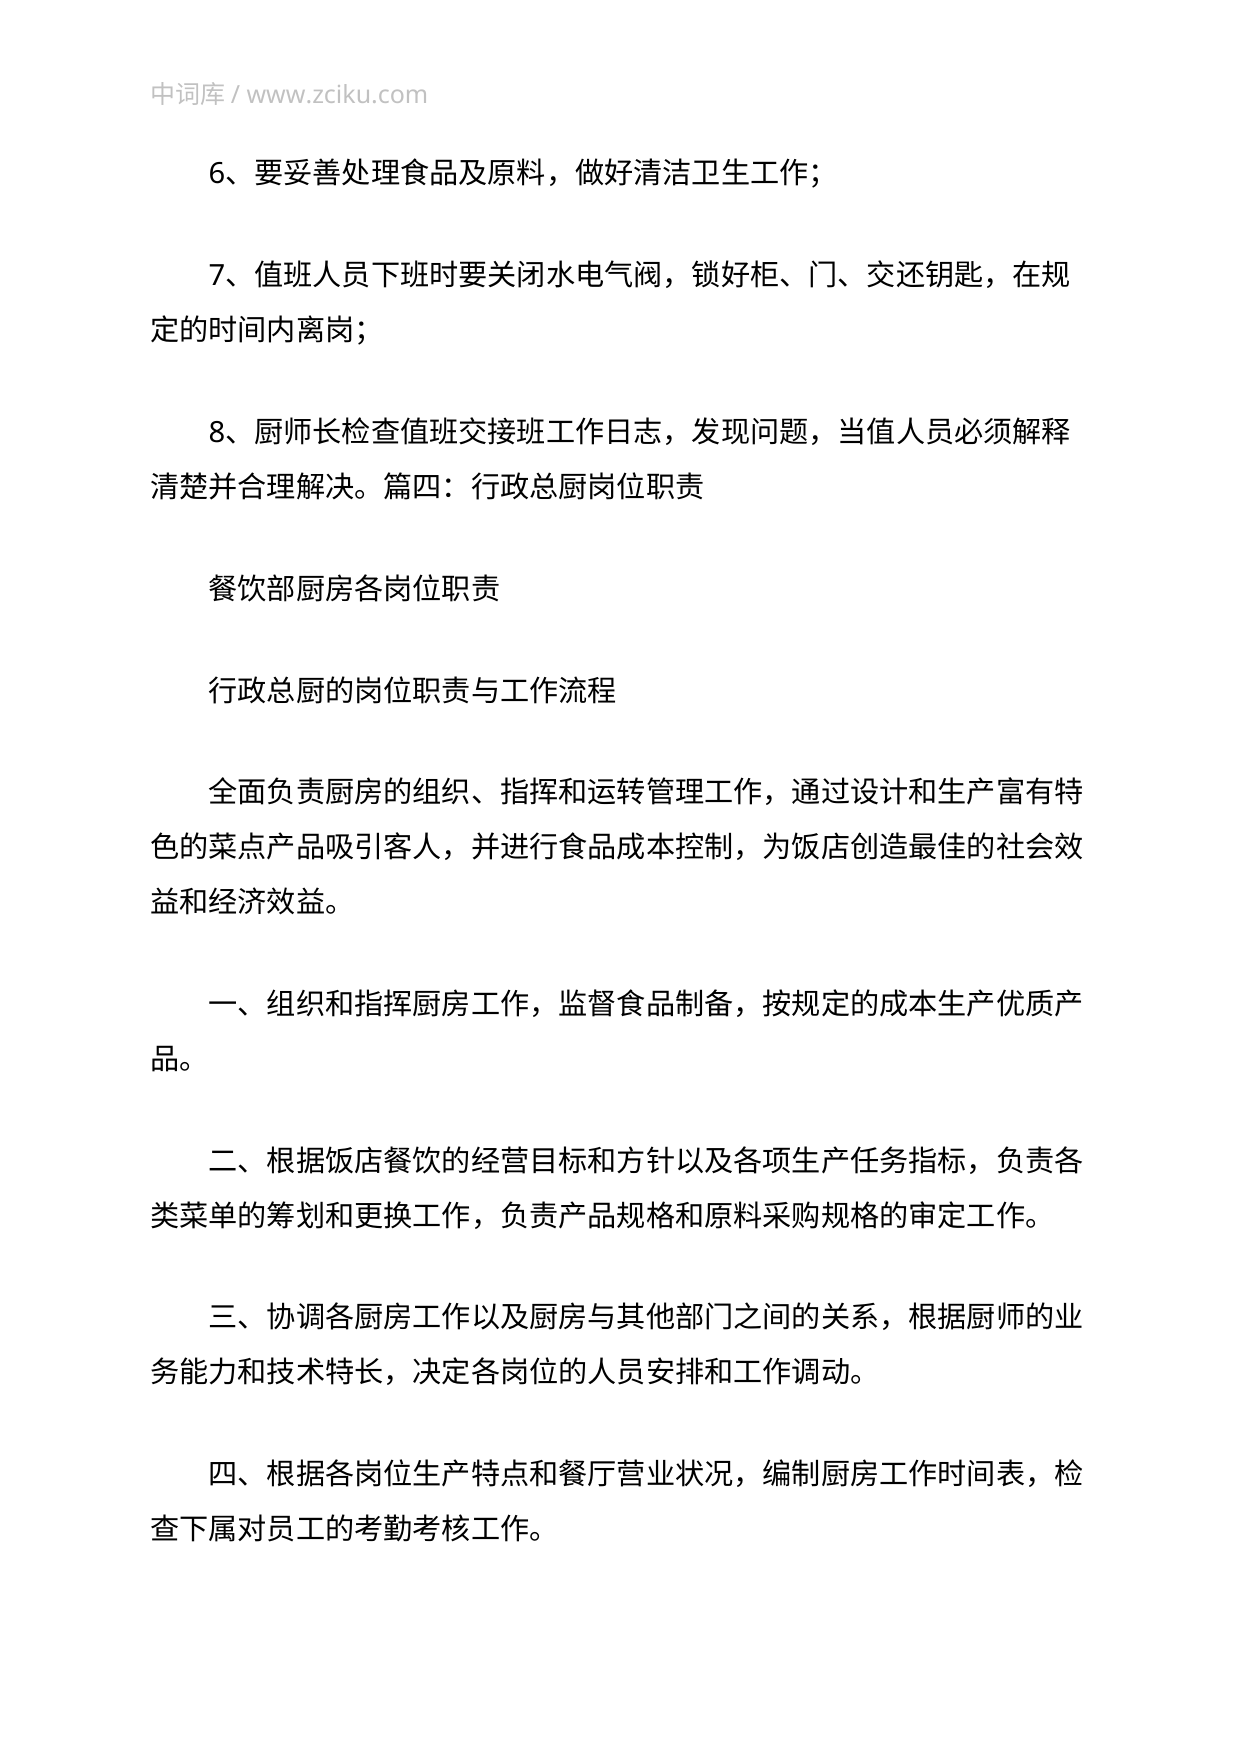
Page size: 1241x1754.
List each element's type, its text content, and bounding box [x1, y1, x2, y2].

text 6、要妥善处理食品及原料，做好清洁卫生工作； [150, 150, 1090, 192]
text 四、根据各岗位生产特点和餐厅营业状况，编制厨房工作时间表，检查下属对员工的考勤考核工作。 [150, 1451, 1090, 1548]
text 餐饮部厨房各岗位职责 [150, 566, 1090, 608]
text 行政总厨的岗位职责与工作流程 [150, 667, 1090, 709]
text 一、组织和指挥厨房工作，监督食品制备，按规定的成本生产优质产品。 [150, 981, 1090, 1078]
text 全面负责厨房的组织、指挥和运转管理工作，通过设计和生产富有特色的菜点产品吸引客人，并进行食品成本控制，为饭店创造最佳的社会效益和经济效益。 [150, 769, 1090, 921]
text 三、协调各厨房工作以及厨房与其他部门之间的关系，根据厨师的业务能力和技术特长，决定各岗位的人员安排和工作调动。 [150, 1294, 1090, 1391]
text 二、根据饭店餐饮的经营目标和方针以及各项生产任务指标，负责各类菜单的筹划和更换工作，负责产品规格和原料采购规格的审定工作。 [150, 1137, 1090, 1234]
text 7、值班人员下班时要关闭水电气阀，锁好柜、门、交还钥匙，在规定的时间内离岗； [150, 252, 1090, 349]
text 8、厨师长检查值班交接班工作日志，发现问题，当值人员必须解释清楚并合理解决。篇四：行政总厨岗位职责 [150, 409, 1090, 506]
